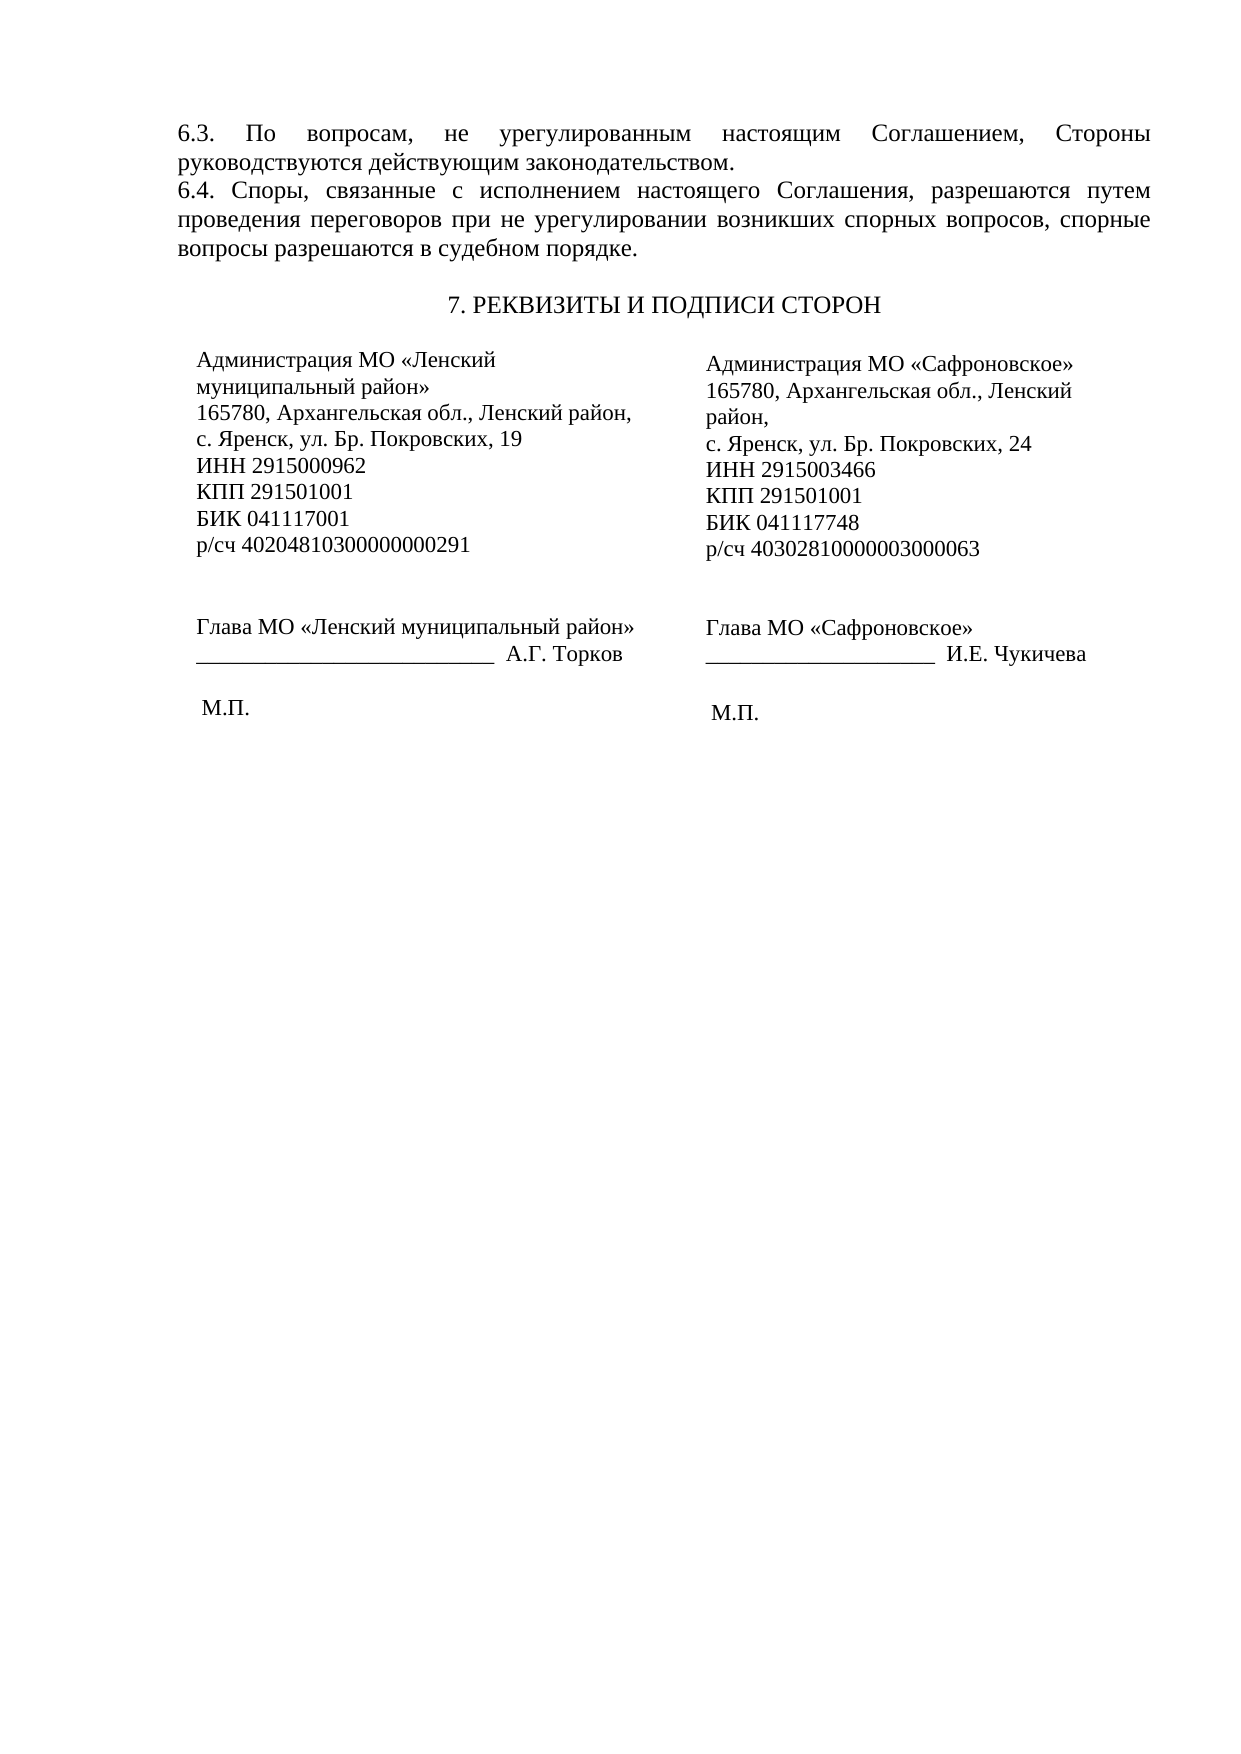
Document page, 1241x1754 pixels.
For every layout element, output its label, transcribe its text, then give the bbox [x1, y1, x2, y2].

text 7. РЕКВИЗИТЫ И ПОДПИСИ СТОРОН [177, 291, 1152, 319]
text 6.4. Споры, связанные с исполнением настоящего Соглашения, разрешаются путем проведения переговоров при не урегулировании возникших спорных вопросов, спорные вопросы разрешаются в судебном порядке. [177, 176, 1152, 262]
text 6.3. По вопросам, не урегулированным настоящим Соглашением, Стороны руководствуются действующим законодательством. [177, 118, 1152, 176]
